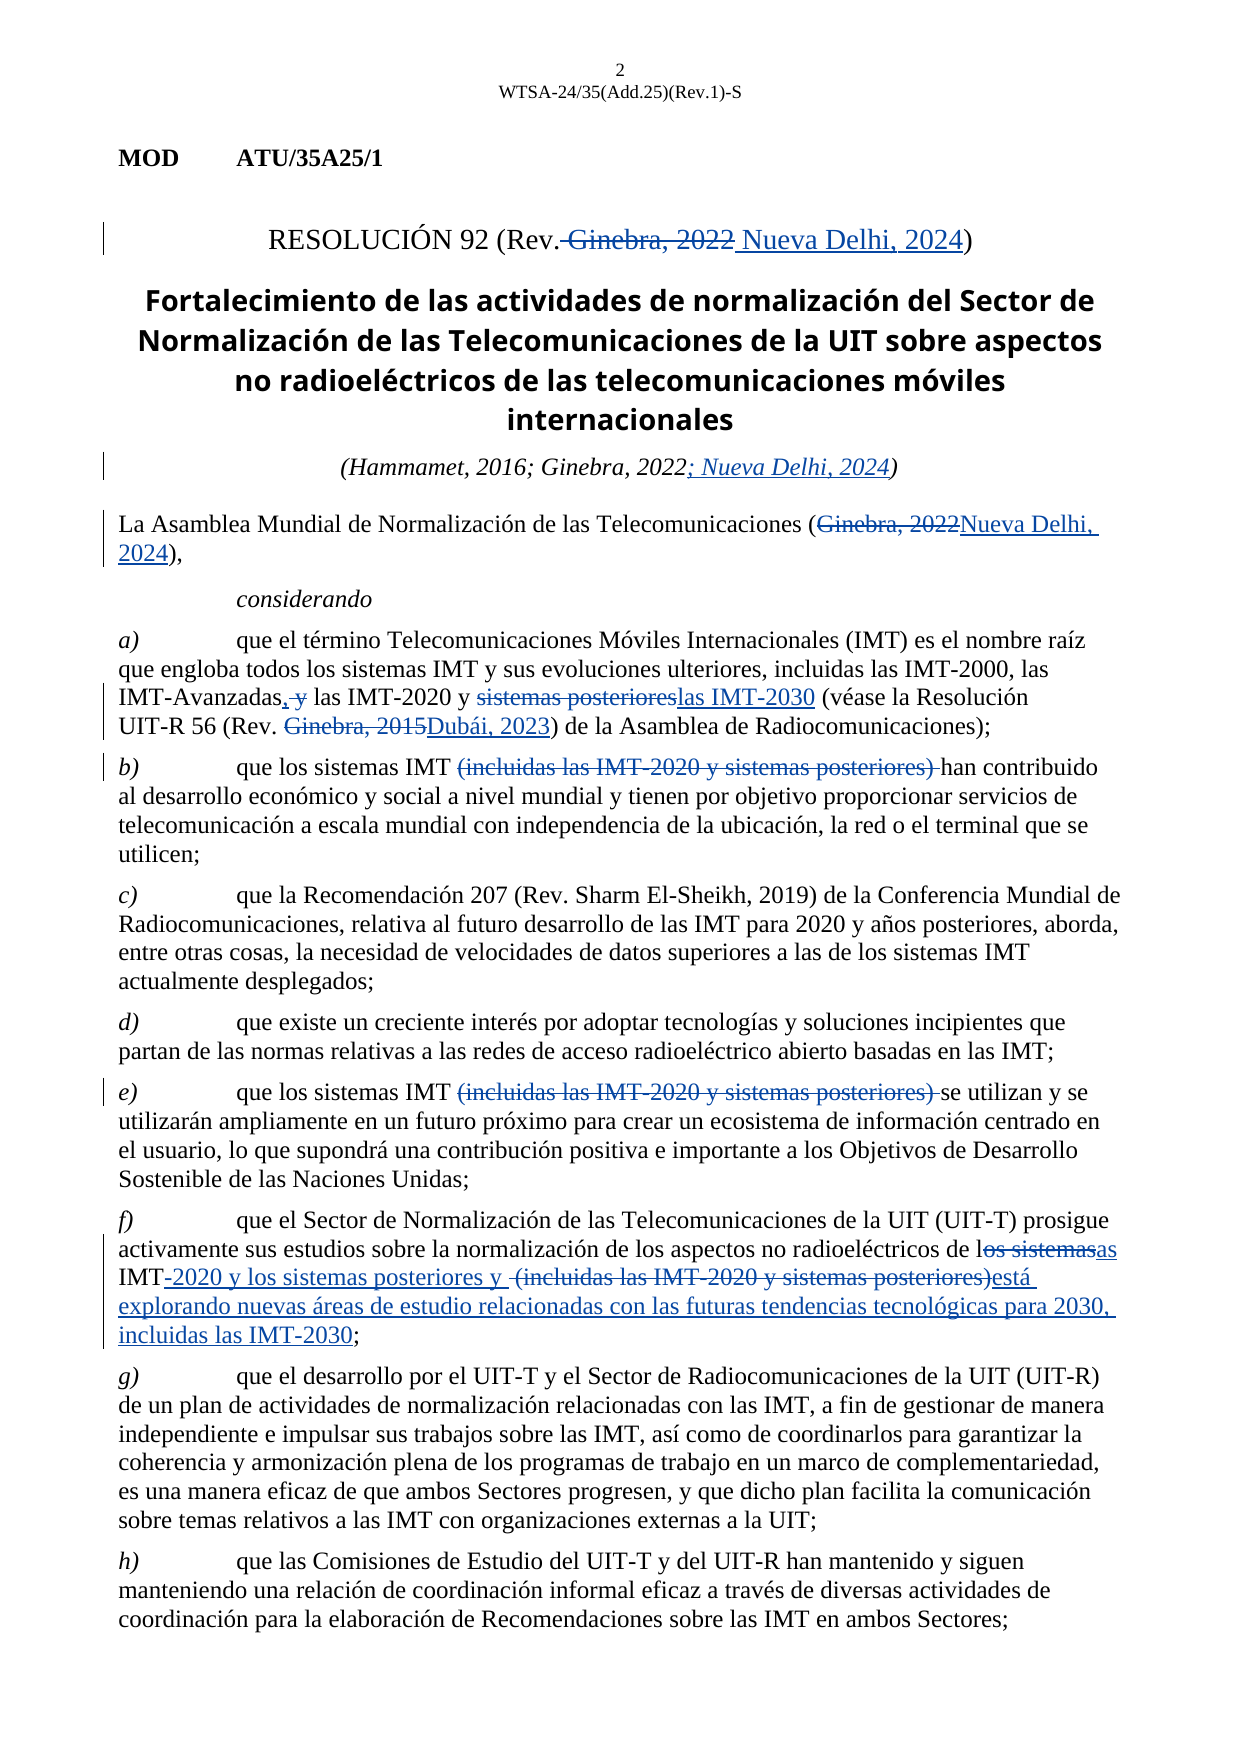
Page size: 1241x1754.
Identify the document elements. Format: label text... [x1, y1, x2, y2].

text MOD ATU/35A25/1 [118, 143, 1122, 172]
text considerando [236, 584, 1122, 612]
text d) que existe un creciente interés por adoptar tecnologías y soluciones incipientes que partan de las normas relativas a las redes de acceso radioeléctrico abierto basadas en las IMT; [118, 1007, 1122, 1065]
text RESOLUCIÓN 92 (Rev.) [118, 222, 1122, 255]
text f) que el Sector de Normalización de las Telecomunicaciones de la UIT (UIT-T) prosigue activamente sus estudios sobre la normalización de los aspectos no radioeléctricos de l IMT; [118, 1205, 1122, 1349]
text b) que los sistemas IMT han contribuido al desarrollo económico y social a nivel mundial y tienen por objetivo proporcionar servicios de telecomunicación a escala mundial con independencia de la ubicación, la red o el terminal que se utilicen; [118, 752, 1122, 867]
text h) que las Comisiones de Estudio del UIT-T y del UIT-R han mantenido y siguen manteniendo una relación de coordinación informal eficaz a través de diversas actividades de coordinación para la elaboración de Recomendaciones sobre las IMT en ambos Sectores; [118, 1546, 1122, 1632]
text (Hammamet, 2016; Ginebra, 2022) [118, 452, 1122, 480]
text c) que la Recomendación 207 (Rev. Sharm El-Sheikh, 2019) de la Conferencia Mundial de Radiocomunicaciones, relativa al futuro desarrollo de las IMT para 2020 y años posteriores, aborda, entre otras cosas, la necesidad de velocidades de datos superiores a las de los sistemas IMT actualmente desplegados; [118, 880, 1122, 995]
text a) que el término Telecomunicaciones Móviles Internacionales (IMT) es el nombre raíz que engloba todos los sistemas IMT y sus evoluciones ulteriores, incluidas las IMT-2000, las IMT-Avanzadas las IMT-2020 y (véase la Resolución UIT-R 56 (Rev. ) de la Asamblea de Radiocomunicaciones); [118, 625, 1122, 740]
title La Asamblea Mundial de Normalización de las Telecomunicaciones (), [118, 509, 1122, 567]
title Fortalecimiento de las actividades de normalización del Sector de Normalización de las Telecomunicaciones de la UIT sobre aspectos no radioeléctricos de las telecomunicaciones móviles internacionales [118, 280, 1122, 439]
text e) que los sistemas IMT se utilizan y se utilizarán ampliamente en un futuro próximo para crear un ecosistema de información centrado en el usuario, lo que supondrá una contribución positiva e importante a los Objetivos de Desarrollo Sostenible de las Naciones Unidas; [118, 1077, 1122, 1192]
text g) que el desarrollo por el UIT-T y el Sector de Radiocomunicaciones de la UIT (UIT-R) de un plan de actividades de normalización relacionadas con las IMT, a fin de gestionar de manera independiente e impulsar sus trabajos sobre las IMT, así como de coordinarlos para garantizar la coherencia y armonización plena de los programas de trabajo en un marco de complementariedad, es una manera eficaz de que ambos Sectores progresen, y que dicho plan facilita la comunicación sobre temas relativos a las IMT con organizaciones externas a la UIT; [118, 1361, 1122, 1534]
